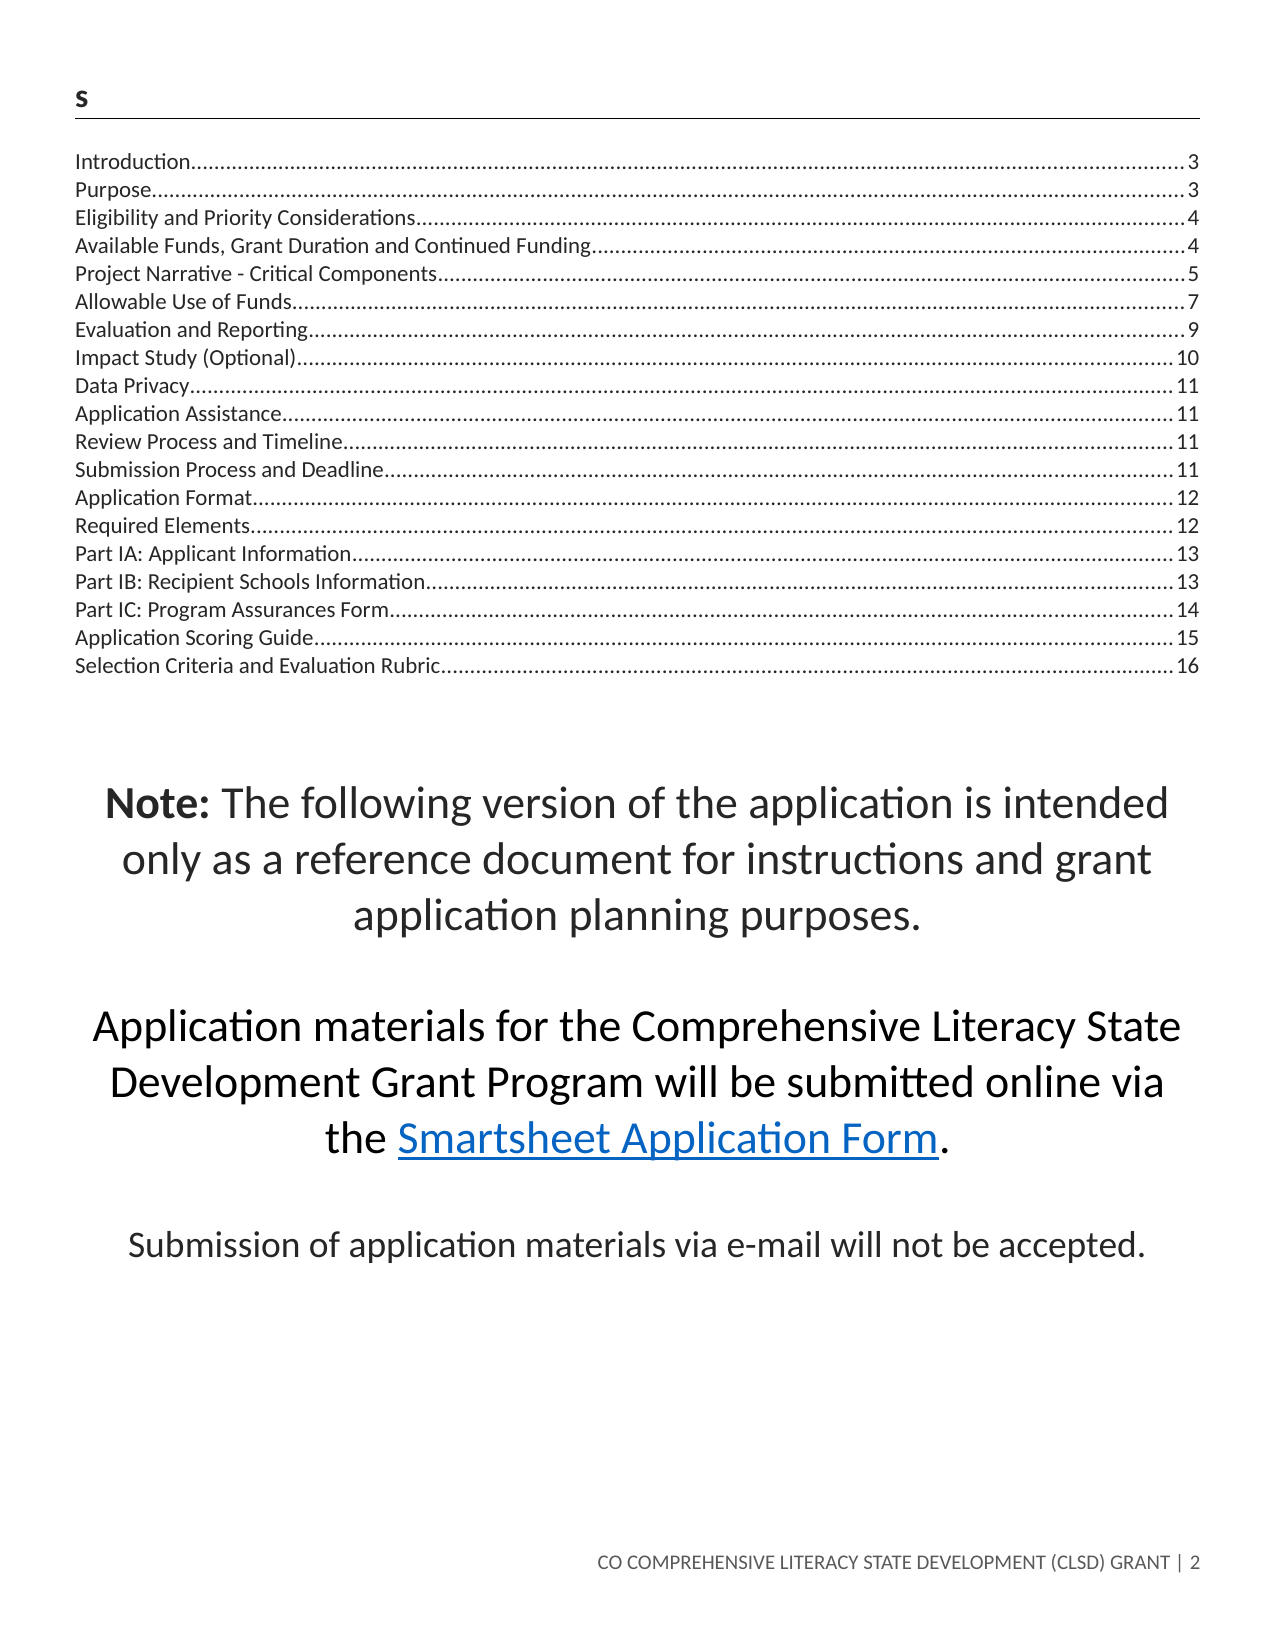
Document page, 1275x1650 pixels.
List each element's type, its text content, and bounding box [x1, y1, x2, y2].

text Application materials for the Comprehensive Literacy State Development Grant Program will be submitted online via the Smartsheet Application Form. [75, 997, 1200, 1165]
text Note: The following version of the application is intended only as a reference document for instructions and grant application planning purposes. [75, 774, 1200, 941]
text Submission of application materials via e-mail will not be accepted. [75, 1221, 1200, 1267]
